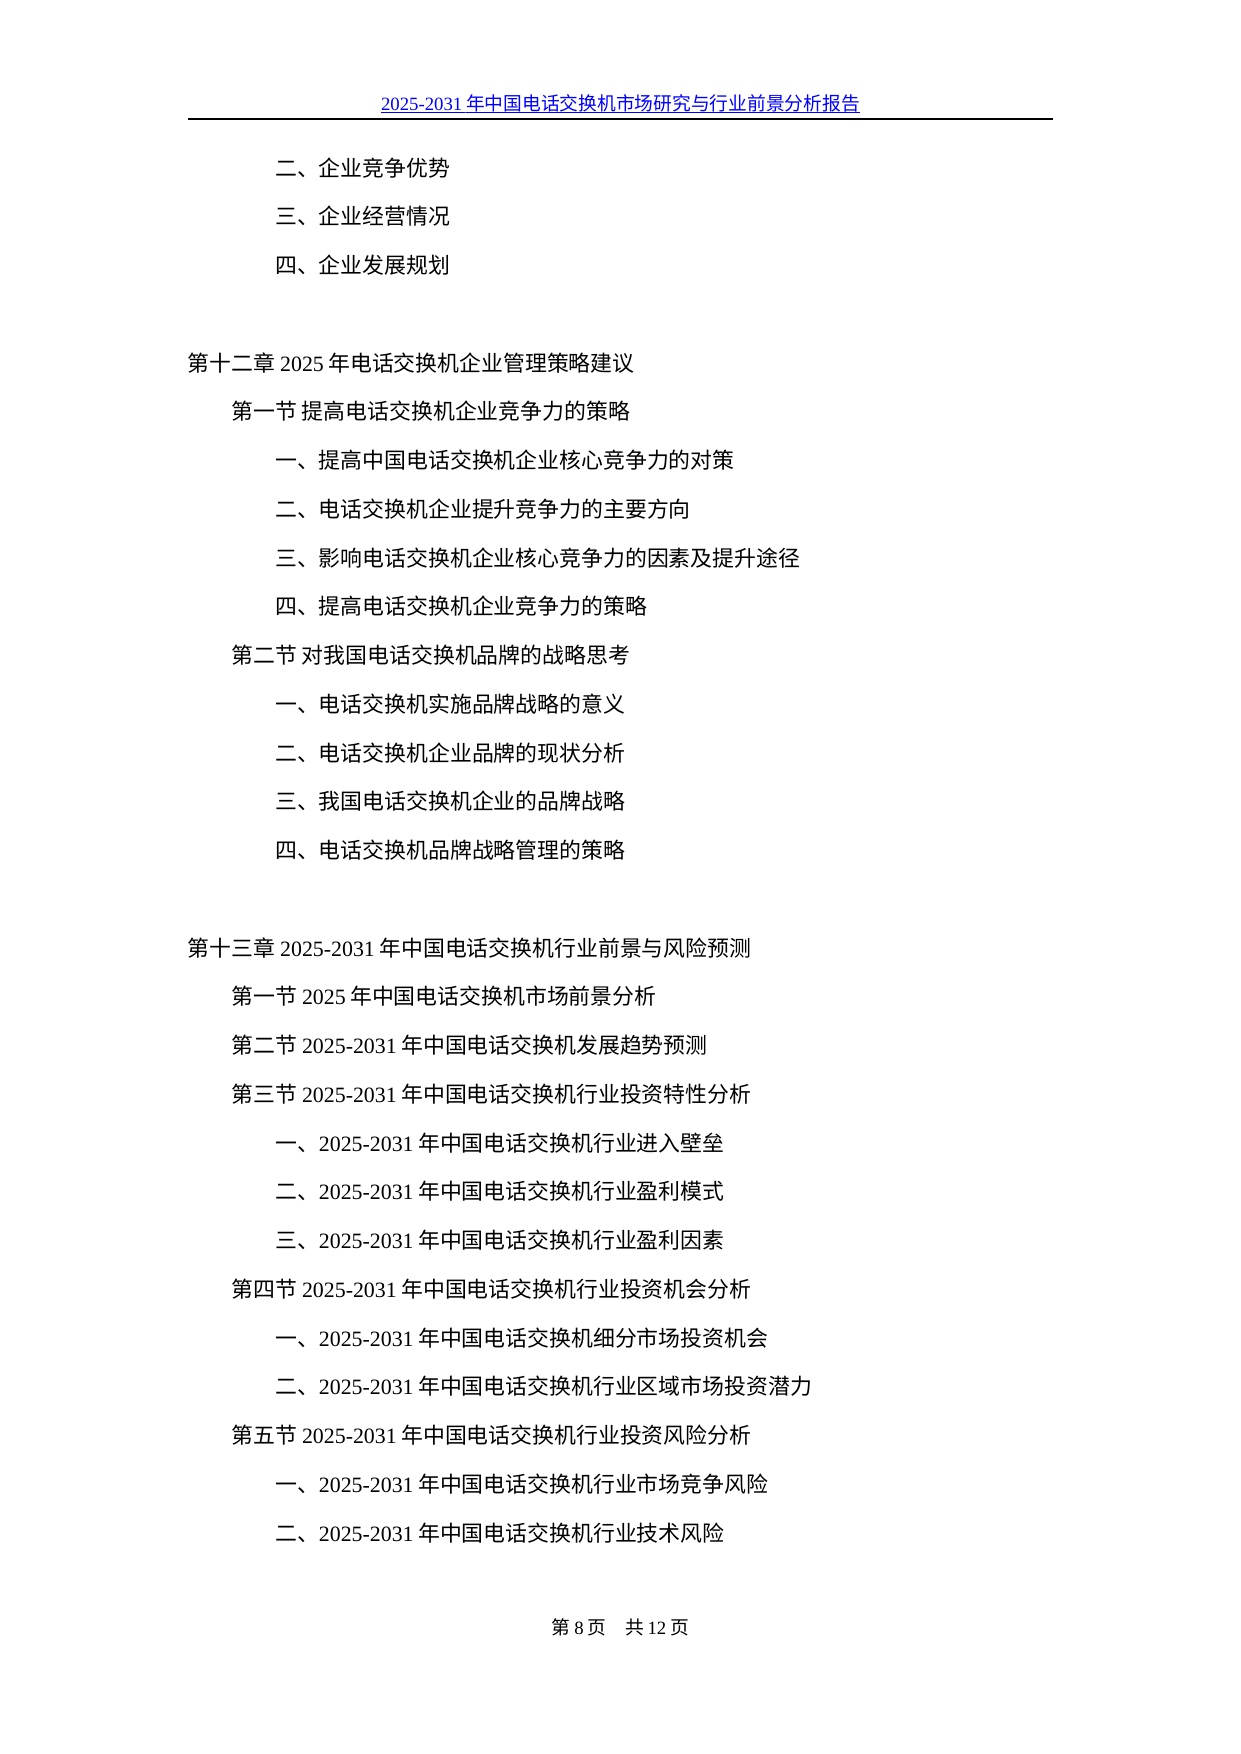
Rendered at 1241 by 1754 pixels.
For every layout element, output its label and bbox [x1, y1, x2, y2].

text [187, 150, 1053, 1548]
